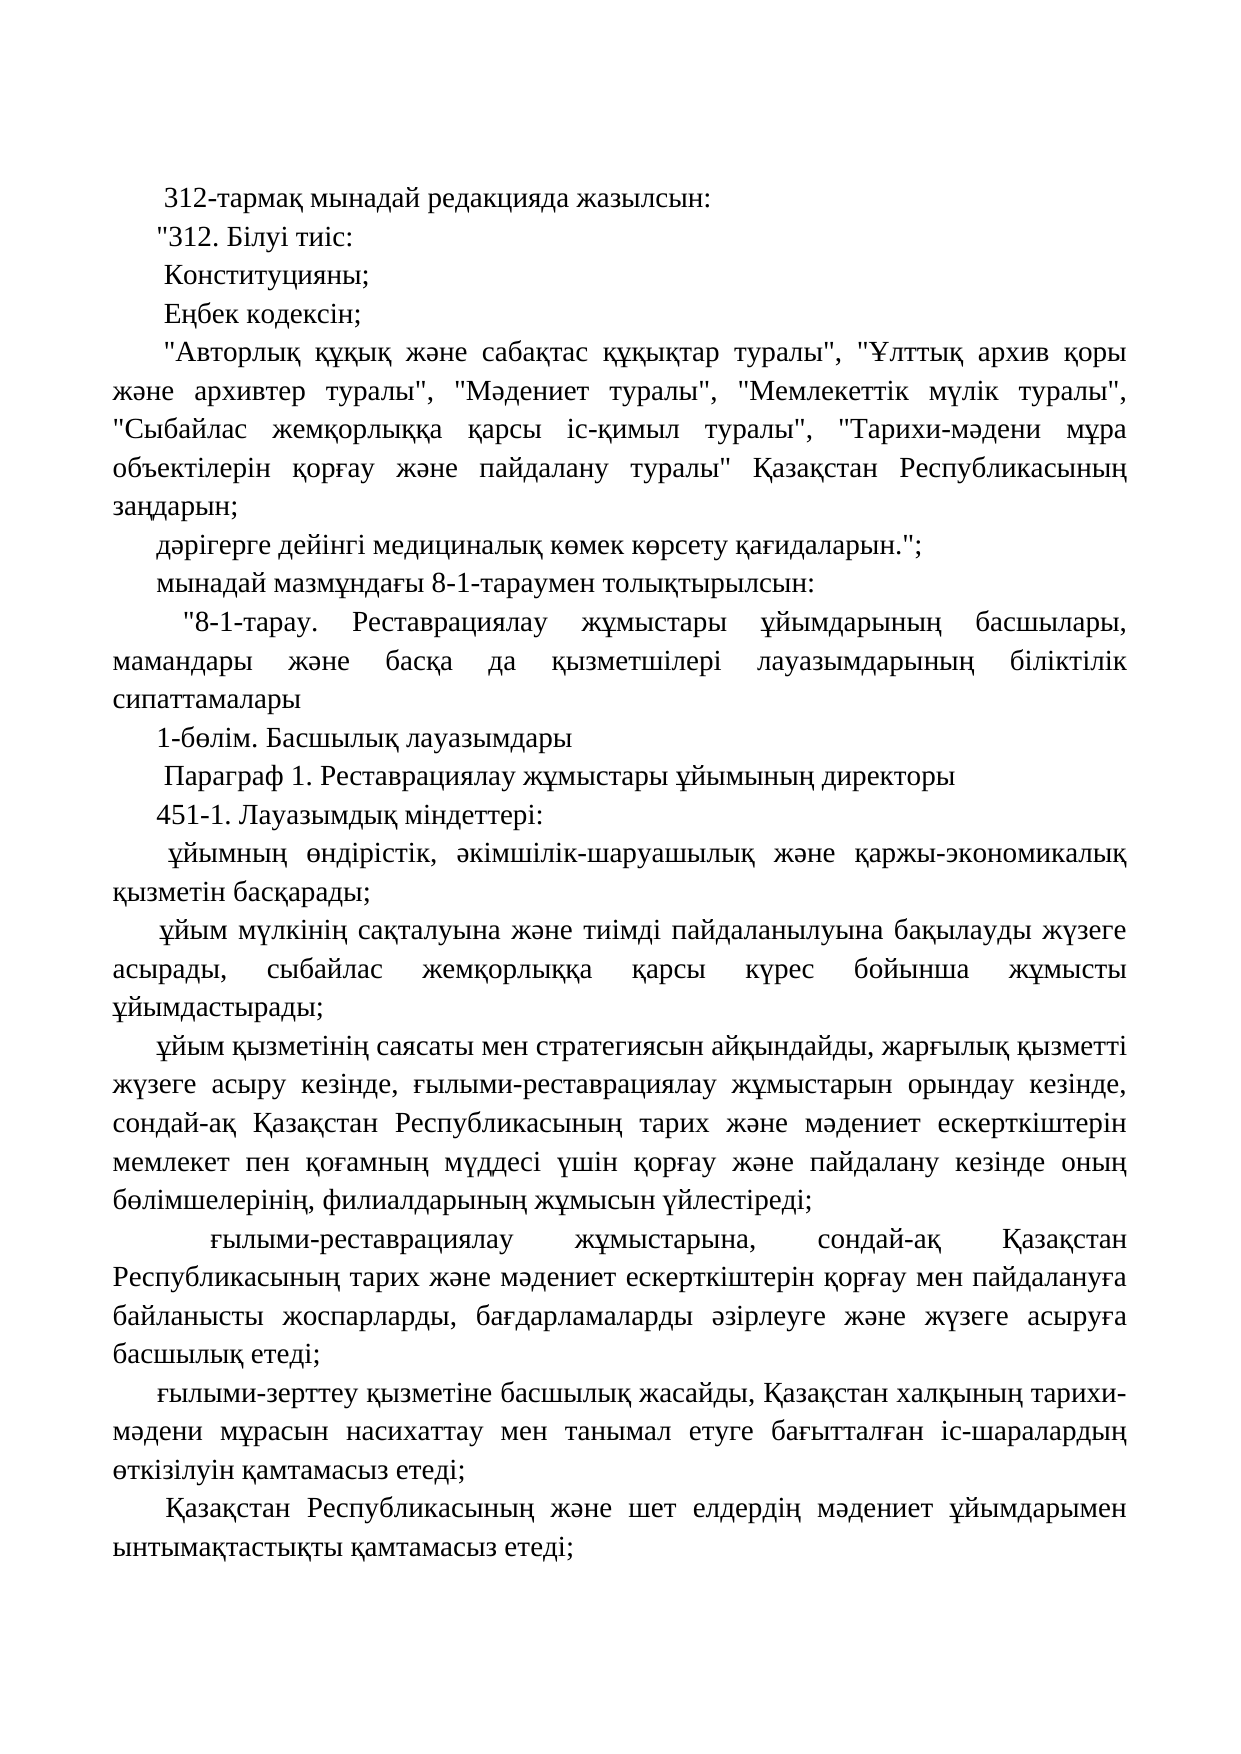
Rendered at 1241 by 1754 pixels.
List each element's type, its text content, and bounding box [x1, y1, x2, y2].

text "8-1-тарау. Реставрациялау жұмыстары ұйымдарының басшылары, мамандары және басқа да қызметшілері лауазымдарының біліктілік сипаттамалары [112, 604, 1128, 715]
text 312-тармақ мынадай редакцияда жазылсын: [112, 180, 1128, 214]
text ұйымның өндірістік, әкімшілік-шаруашылық және қаржы-экономикалық қызметін басқарады; [112, 835, 1128, 907]
text "Авторлық құқық және сабақтас құқықтар туралы", "Ұлттық архив қоры және архивтер туралы", "Мәдениет туралы", "Мемлекеттік мүлік туралы", "Сыбайлас жемқорлыққа қарсы іс-қимыл туралы", "Тарихи-мәдени мұра объектілерін қорғау және пайдалану туралы" Қазақстан Республикасының заңдарын; [112, 334, 1128, 522]
text ғылыми-зерттеу қызметіне басшылық жасайды, Қазақстан халқының тарихи-мәдени мұрасын насихаттау мен танымал етуге бағытталған іс-шаралардың өткізілуін қамтамасыз етеді; [112, 1375, 1128, 1486]
text "312. Білуі тиіс: [112, 219, 1128, 252]
text Еңбек кодексін; [112, 296, 1128, 329]
text мынадай мазмұндағы 8-1-тараумен толықтырылсын: [112, 566, 1128, 599]
text Қазақстан Республикасының және шет елдердің мәдениет ұйымдарымен ынтымақтастықты қамтамасыз етеді; [112, 1491, 1128, 1563]
text ұйым мүлкінің сақталуына және тиімді пайдаланылуына бақылауды жүзеге асырады, сыбайлас жемқорлыққа қарсы күрес бойынша жұмысты ұйымдастырады; [112, 912, 1128, 1023]
text 1-бөлім. Басшылық лауазымдары [112, 720, 1128, 753]
text ғылыми-реставрациялау жұмыстарына, сондай-ақ Қазақстан Республикасының тарих және мәдениет ескерткіштерін қорғау мен пайдалануға байланысты жоспарларды, бағдарламаларды әзірлеуге және жүзеге асыруға басшылық етеді; [112, 1221, 1128, 1370]
text Параграф 1. Реставрациялау жұмыстары ұйымының директоры [112, 758, 1128, 792]
text дәрігерге дейінгі медициналық көмек көрсету қағидаларын."; [112, 527, 1128, 561]
text ұйым қызметінің саясаты мен стратегиясын айқындайды, жарғылық қызметті жүзеге асыру кезінде, ғылыми-реставрациялау жұмыстарын орындау кезінде, сондай-ақ Қазақстан Республикасының тарих және мәдениет ескерткіштерін мемлекет пен қоғамның мүддесі үшін қорғау және пайдалану кезінде оның бөлімшелерінің, филиалдарының жұмысын үйлестіреді; [112, 1028, 1128, 1216]
text 451-1. Лауазымдық міндеттері: [112, 797, 1128, 830]
text Конституцияны; [112, 257, 1128, 291]
